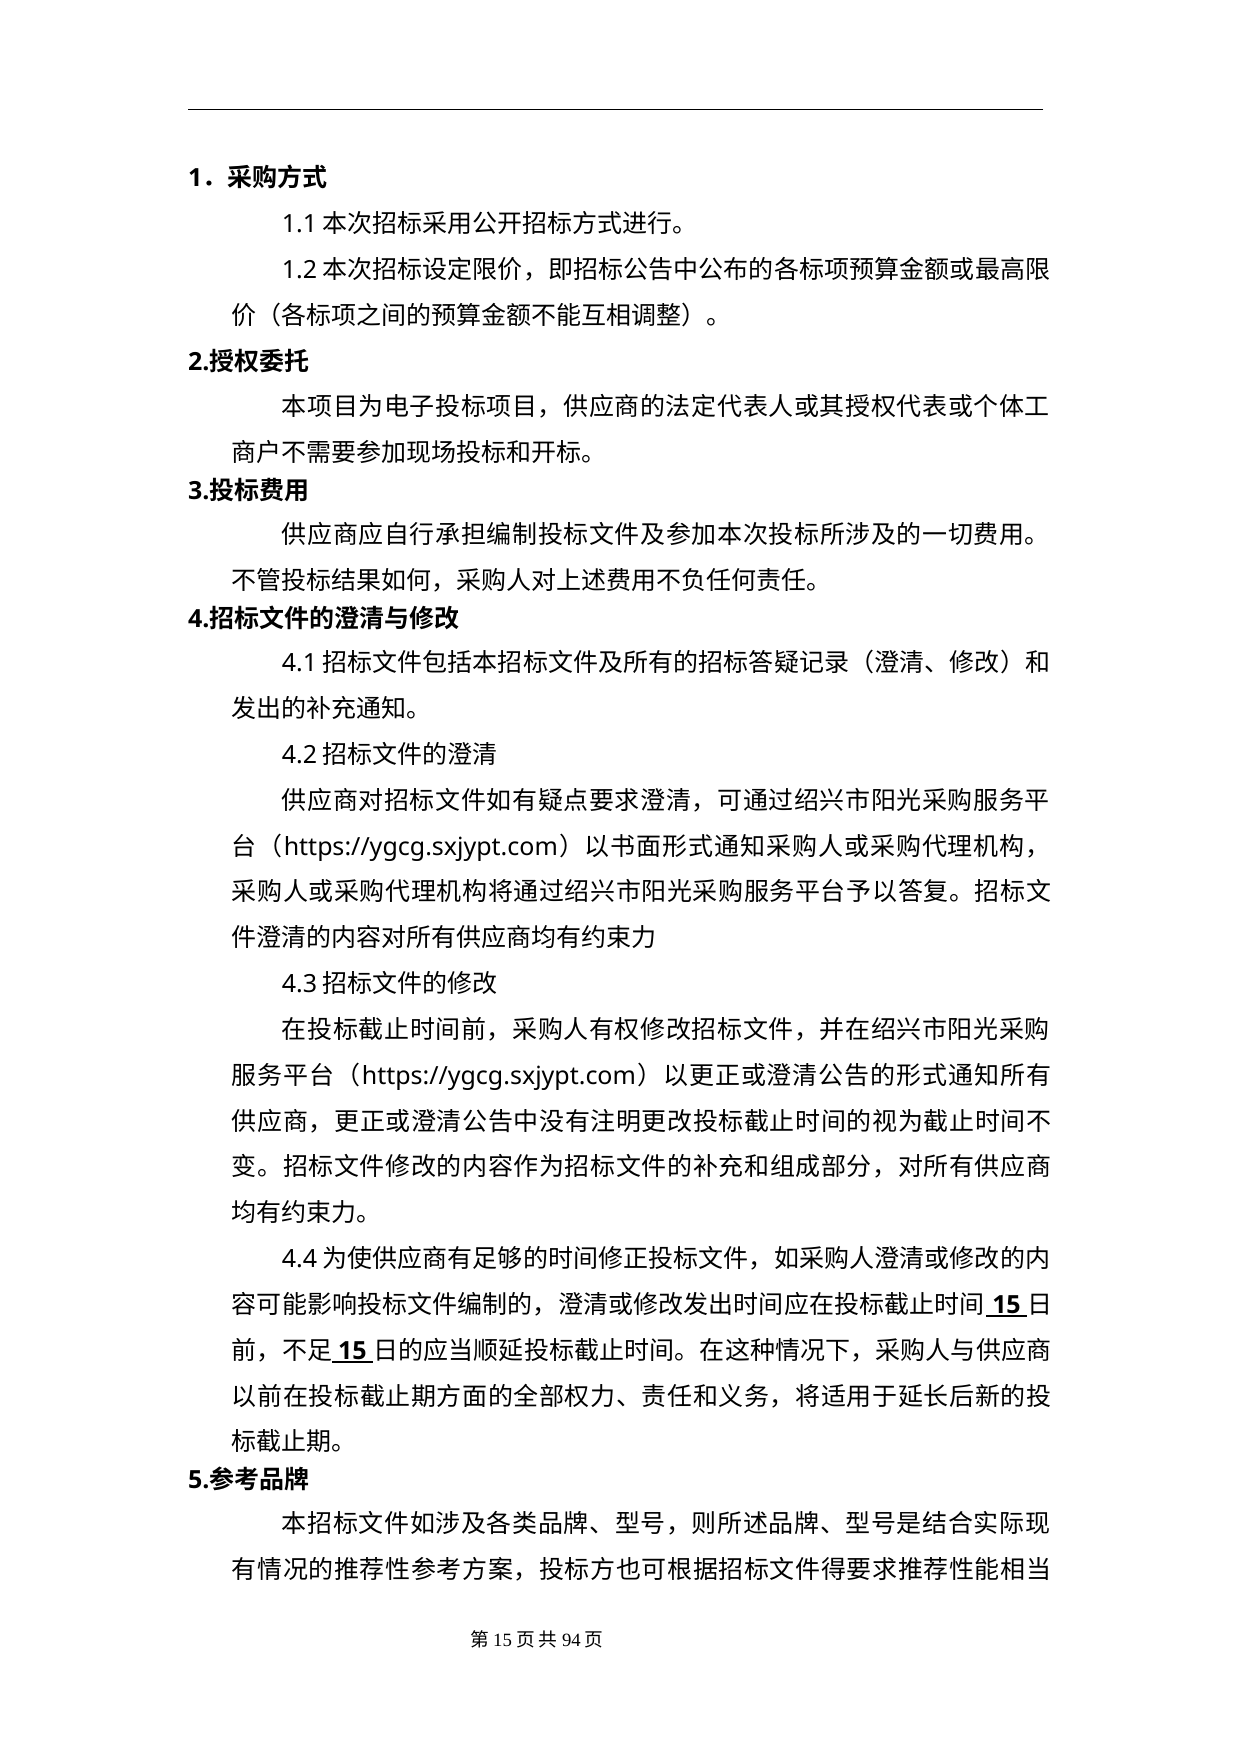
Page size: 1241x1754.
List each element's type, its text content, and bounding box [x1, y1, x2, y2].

text 4.招标文件的澄清与修改 [188, 599, 1052, 635]
text 供应商应自行承担编制投标文件及参加本次投标所涉及的一切费用。不管投标结果如何，采购人对上述费用不负任何责任。 [232, 507, 1052, 599]
text 1．采购方式 [188, 150, 1052, 196]
text 本项目为电子投标项目，供应商的法定代表人或其授权代表或个体工商户不需要参加现场投标和开标。 [232, 379, 1052, 471]
text 1.1本次招标采用公开招标方式进行。 [232, 196, 1052, 242]
text 供应商对招标文件如有疑点要求澄清，可通过绍兴市阳光采购服务平台（https://ygcg.sxjypt.com）以书面形式通知采购人或采购代理机构，采购人或采购代理机构将通过绍兴市阳光采购服务平台予以答复。招标文件澄清的内容对所有供应商均有约束力 [232, 772, 1052, 956]
text 1.2本次招标设定限价，即招标公告中公布的各标项预算金额或最高限价（各标项之间的预算金额不能互相调整）。 [232, 242, 1052, 333]
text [232, 1496, 1052, 1588]
text 4.2招标文件的澄清 [232, 727, 1052, 772]
text 2.授权委托 [188, 333, 1052, 379]
text 在投标截止时间前，采购人有权修改招标文件，并在绍兴市阳光采购服务平台（https://ygcg.sxjypt.com）以更正或澄清公告的形式通知所有供应商，更正或澄清公告中没有注明更改投标截止时间的视为截止时间不变。招标文件修改的内容作为招标文件的补充和组成部分，对所有供应商均有约束力。 [232, 1002, 1052, 1231]
text 5.参考品牌 [188, 1460, 1052, 1496]
text 4.4为使供应商有足够的时间修正投标文件，如采购人澄清或修改的内容可能影响投标文件编制的，澄清或修改发出时间应在投标截止时间 15 日前，不足 15 日的应当顺延投标截止时间。在这种情况下，采购人与供应商以前在投标截止期方面的全部权力、责任和义务，将适用于延长后新的投标截止期。 [232, 1231, 1052, 1460]
text 4.1招标文件包括本招标文件及所有的招标答疑记录（澄清、修改）和发出的补充通知。 [232, 635, 1052, 727]
text 4.3招标文件的修改 [232, 956, 1052, 1002]
text 3.投标费用 [188, 471, 1052, 507]
